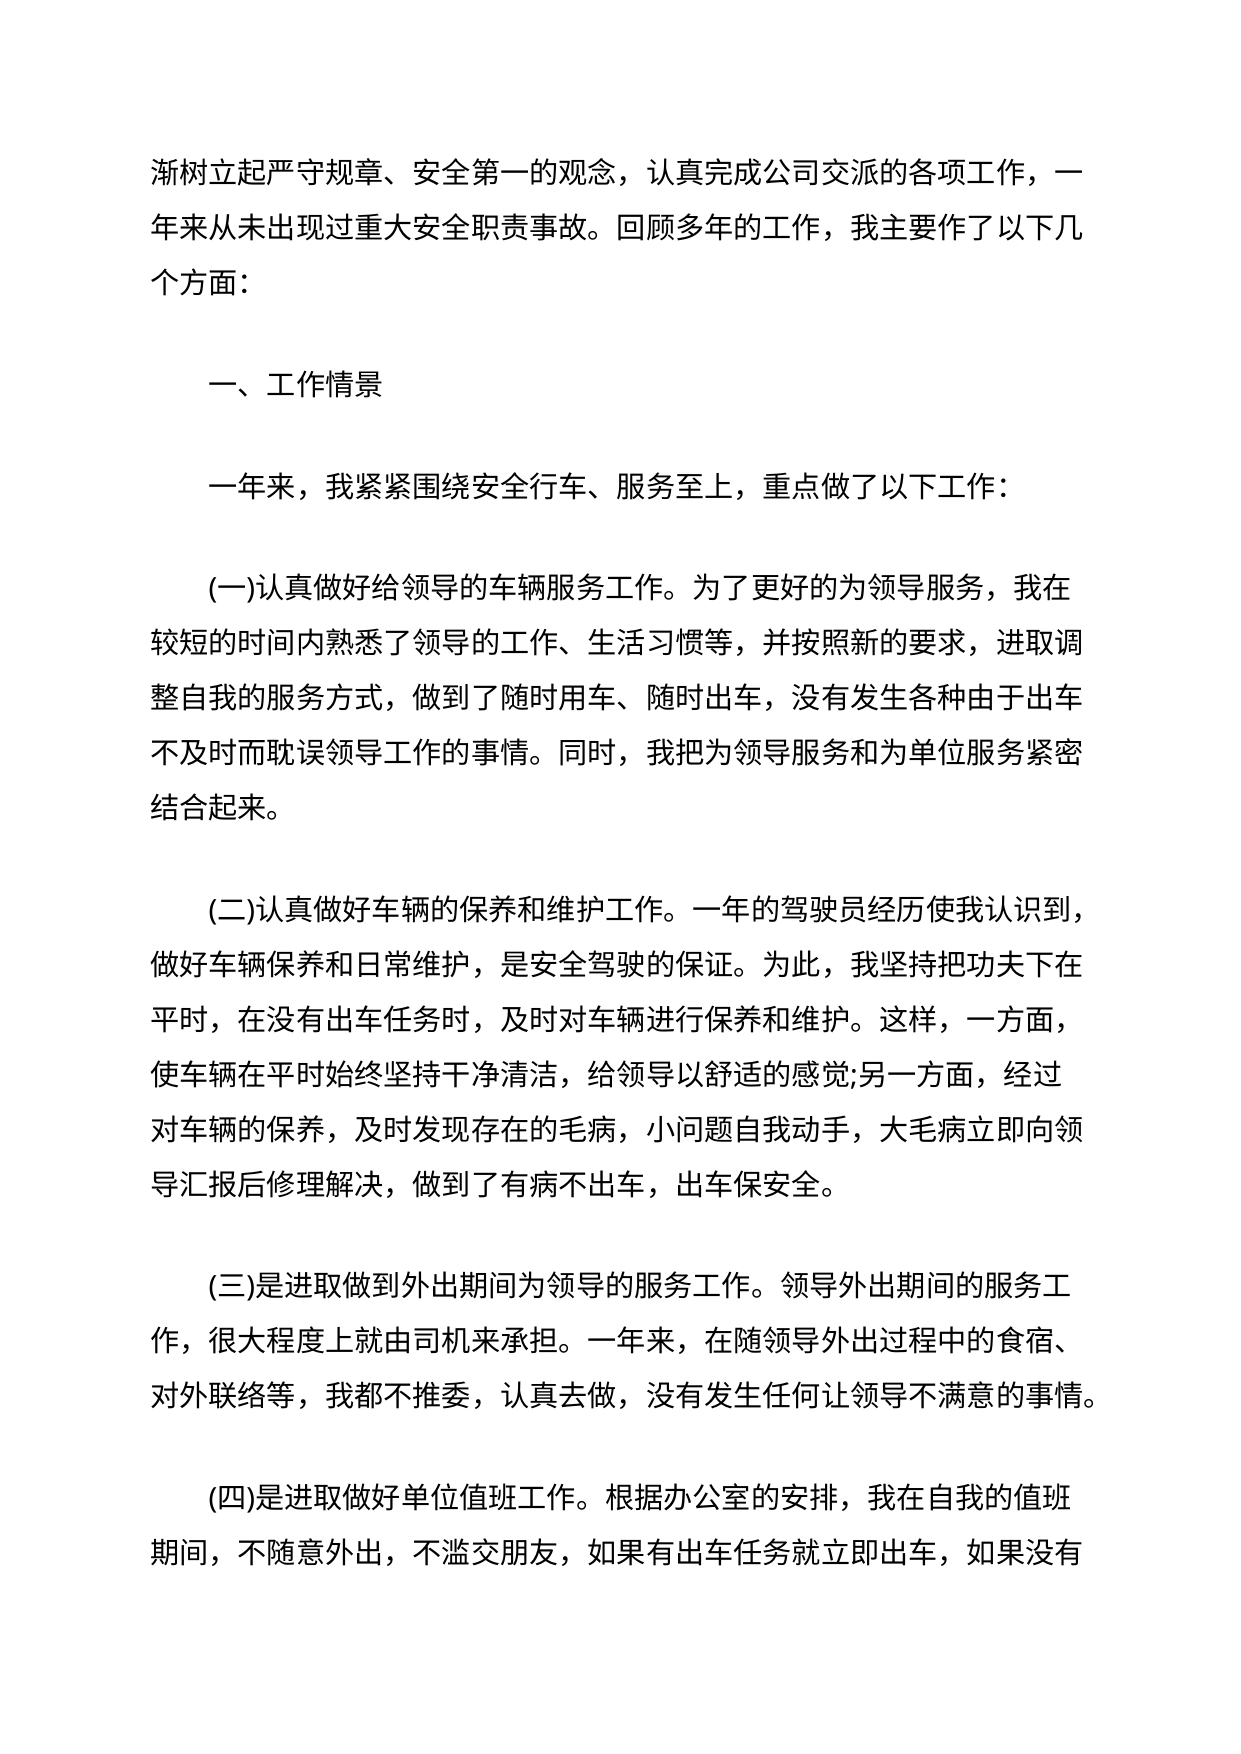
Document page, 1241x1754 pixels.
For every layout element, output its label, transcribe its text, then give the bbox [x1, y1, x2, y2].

text 一、工作情景 [150, 362, 1090, 404]
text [150, 150, 1090, 302]
text 一年来，我紧紧围绕安全行车、服务至上，重点做了以下工作： [150, 463, 1090, 506]
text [150, 1475, 1090, 1572]
text (一)认真做好给领导的车辆服务工作。为了更好的为领导服务，我在较短的时间内熟悉了领导的工作、生活习惯等，并按照新的要求，进取调整自我的服务方式，做到了随时用车、随时出车，没有发生各种由于出车不及时而耽误领导工作的事情。同时，我把为领导服务和为单位服务紧密结合起来。 [150, 565, 1090, 827]
text (二)认真做好车辆的保养和维护工作。一年的驾驶员经历使我认识到，做好车辆保养和日常维护，是安全驾驶的保证。为此，我坚持把功夫下在平时，在没有出车任务时，及时对车辆进行保养和维护。这样，一方面，使车辆在平时始终坚持干净清洁，给领导以舒适的感觉;另一方面，经过对车辆的保养，及时发现存在的毛病，小问题自我动手，大毛病立即向领导汇报后修理解决，做到了有病不出车，出车保安全。 [150, 887, 1090, 1203]
text (三)是进取做到外出期间为领导的服务工作。领导外出期间的服务工作，很大程度上就由司机来承担。一年来，在随领导外出过程中的食宿、对外联络等，我都不推委，认真去做，没有发生任何让领导不满意的事情。 [150, 1263, 1090, 1415]
